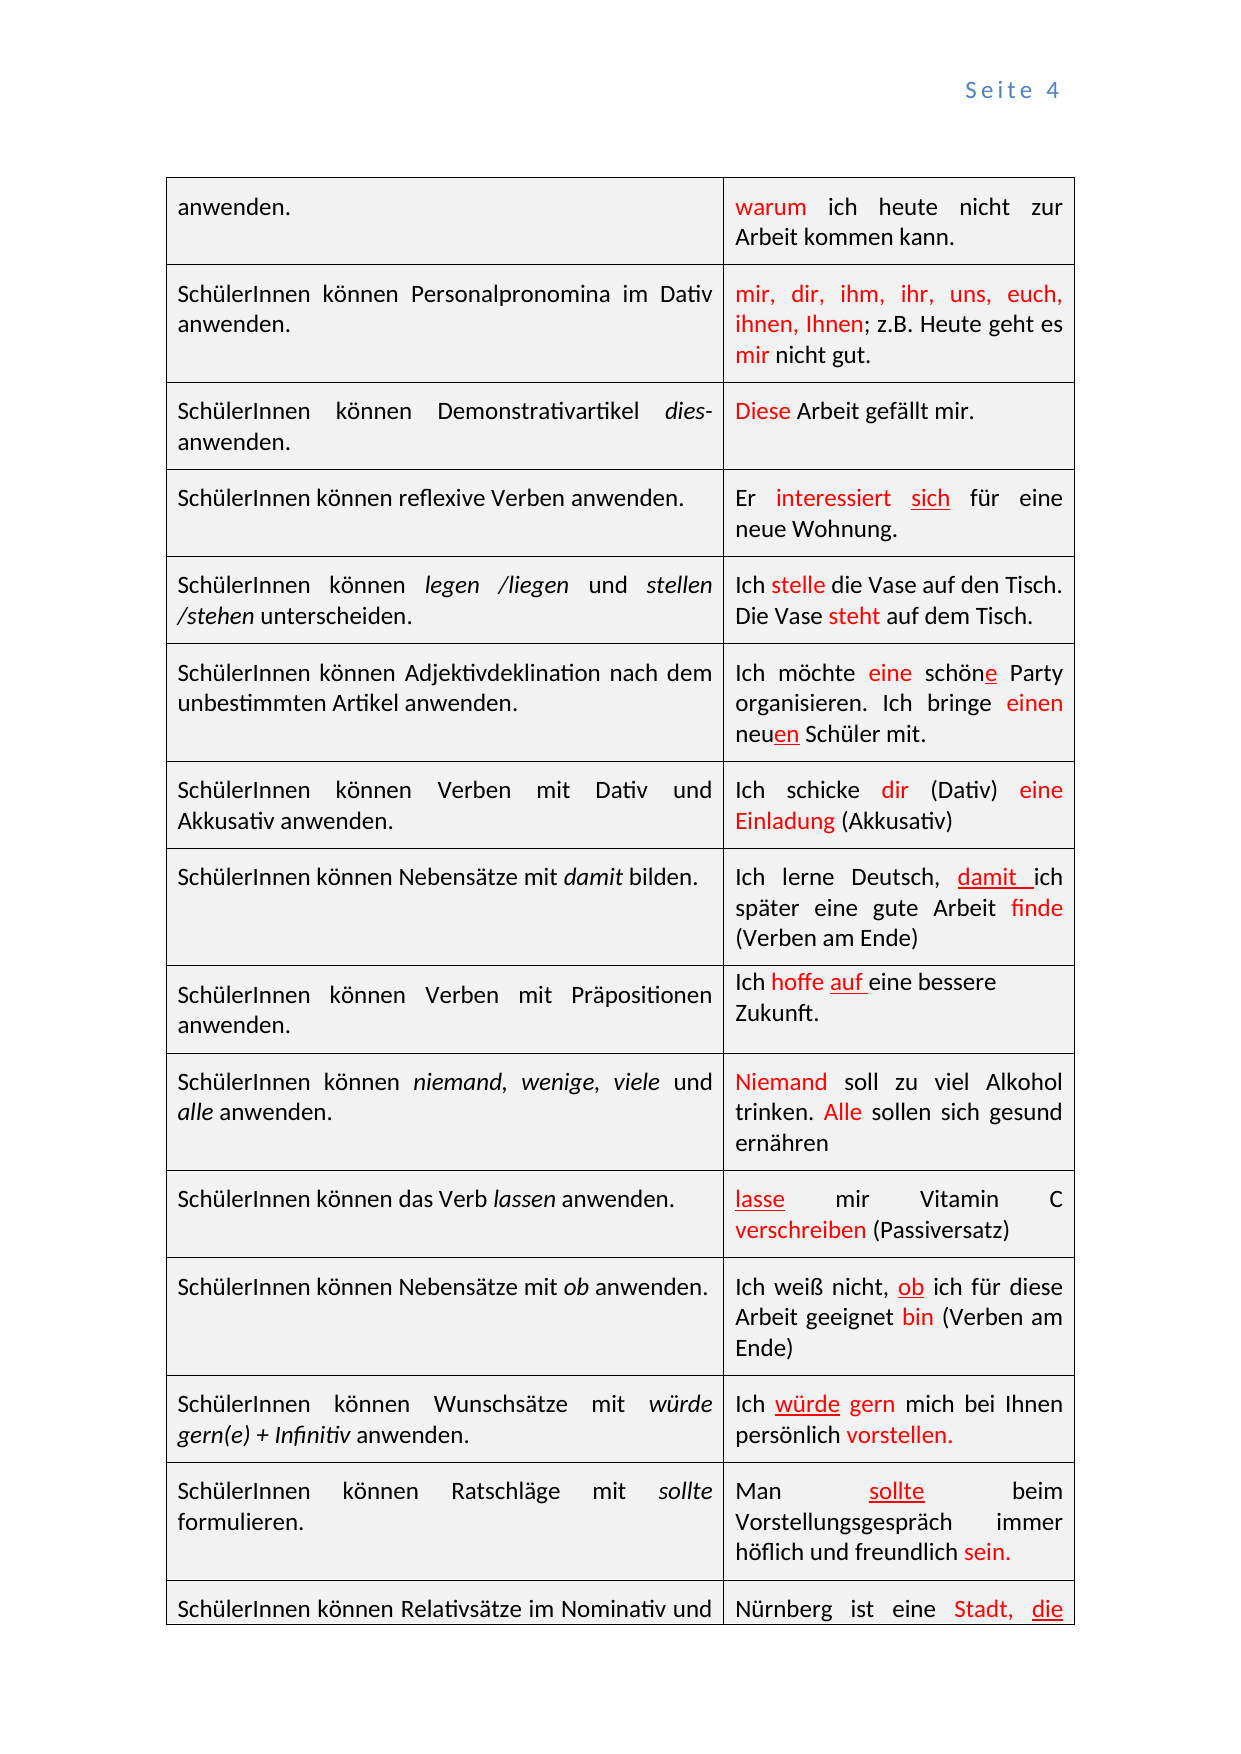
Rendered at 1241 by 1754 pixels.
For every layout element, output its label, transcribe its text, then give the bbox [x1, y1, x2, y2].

table_cell lasse mir Vitamin C verschreiben (Passiversatz) [724, 1171, 1074, 1257]
table_cell Niemand soll zu viel Alkohol trinken. Alle sollen sich gesund ernähren [724, 1054, 1074, 1170]
table_cell SchülerInnen können Wunschsätze mit würde gern(e) + Infinitiv anwenden. [167, 1376, 723, 1462]
table_cell SchülerInnen können Personalpronomina im Dativ anwenden. [167, 265, 723, 382]
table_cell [724, 1581, 1074, 1623]
table_cell Ich schicke dir (Dativ) eine Einladung (Akkusativ) [724, 762, 1074, 848]
table_cell SchülerInnen können legen /liegen und stellen /stehen unterscheiden. [167, 557, 723, 643]
table_cell SchülerInnen können Nebensätze mit ob anwenden. [167, 1258, 723, 1375]
table_cell SchülerInnen können Demonstrativartikel dies- anwenden. [167, 383, 723, 469]
table_cell Man sollte beim Vorstellungsgespräch immer höflich und freundlich sein. [724, 1463, 1074, 1579]
table_cell Ich stelle die Vase auf den Tisch. Die Vase steht auf dem Tisch. [724, 557, 1074, 643]
table_cell SchülerInnen können Ratschläge mit sollte formulieren. [167, 1463, 723, 1579]
table_cell SchülerInnen können Nebensätze mit damit bilden. [167, 849, 723, 965]
table_cell Er interessiert sich für eine neue Wohnung. [724, 470, 1074, 556]
table_cell SchülerInnen können das Verb lassen anwenden. [167, 1171, 723, 1257]
table_cell mir, dir, ihm, ihr, uns, euch, ihnen, Ihnen; z.B. Heute geht es mir nicht gut. [724, 265, 1074, 382]
table_cell Ich möchte eine schöne Party organisieren. Ich bringe einen neuen Schüler mit. [724, 644, 1074, 761]
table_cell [167, 1581, 723, 1623]
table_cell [167, 178, 723, 264]
table_cell SchülerInnen können reflexive Verben anwenden. [167, 470, 723, 556]
table_cell SchülerInnen können niemand, wenige, viele und alle anwenden. [167, 1054, 723, 1170]
table_cell Ich hoffe auf eine bessere Zukunft. [724, 966, 1074, 1052]
table_cell Diese Arbeit gefällt mir. [724, 383, 1074, 469]
table_cell Ich weiß nicht, ob ich für diese Arbeit geeignet bin (Verben am Ende) [724, 1258, 1074, 1375]
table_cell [724, 178, 1074, 264]
table_cell SchülerInnen können Verben mit Präpositionen anwenden. [167, 966, 723, 1052]
table_cell Ich lerne Deutsch, damit ich später eine gute Arbeit finde (Verben am Ende) [724, 849, 1074, 965]
table_cell Ich würde gern mich bei Ihnen persönlich vorstellen. [724, 1376, 1074, 1462]
table_cell SchülerInnen können Verben mit Dativ und Akkusativ anwenden. [167, 762, 723, 848]
table_cell SchülerInnen können Adjektivdeklination nach dem unbestimmten Artikel anwenden. [167, 644, 723, 761]
